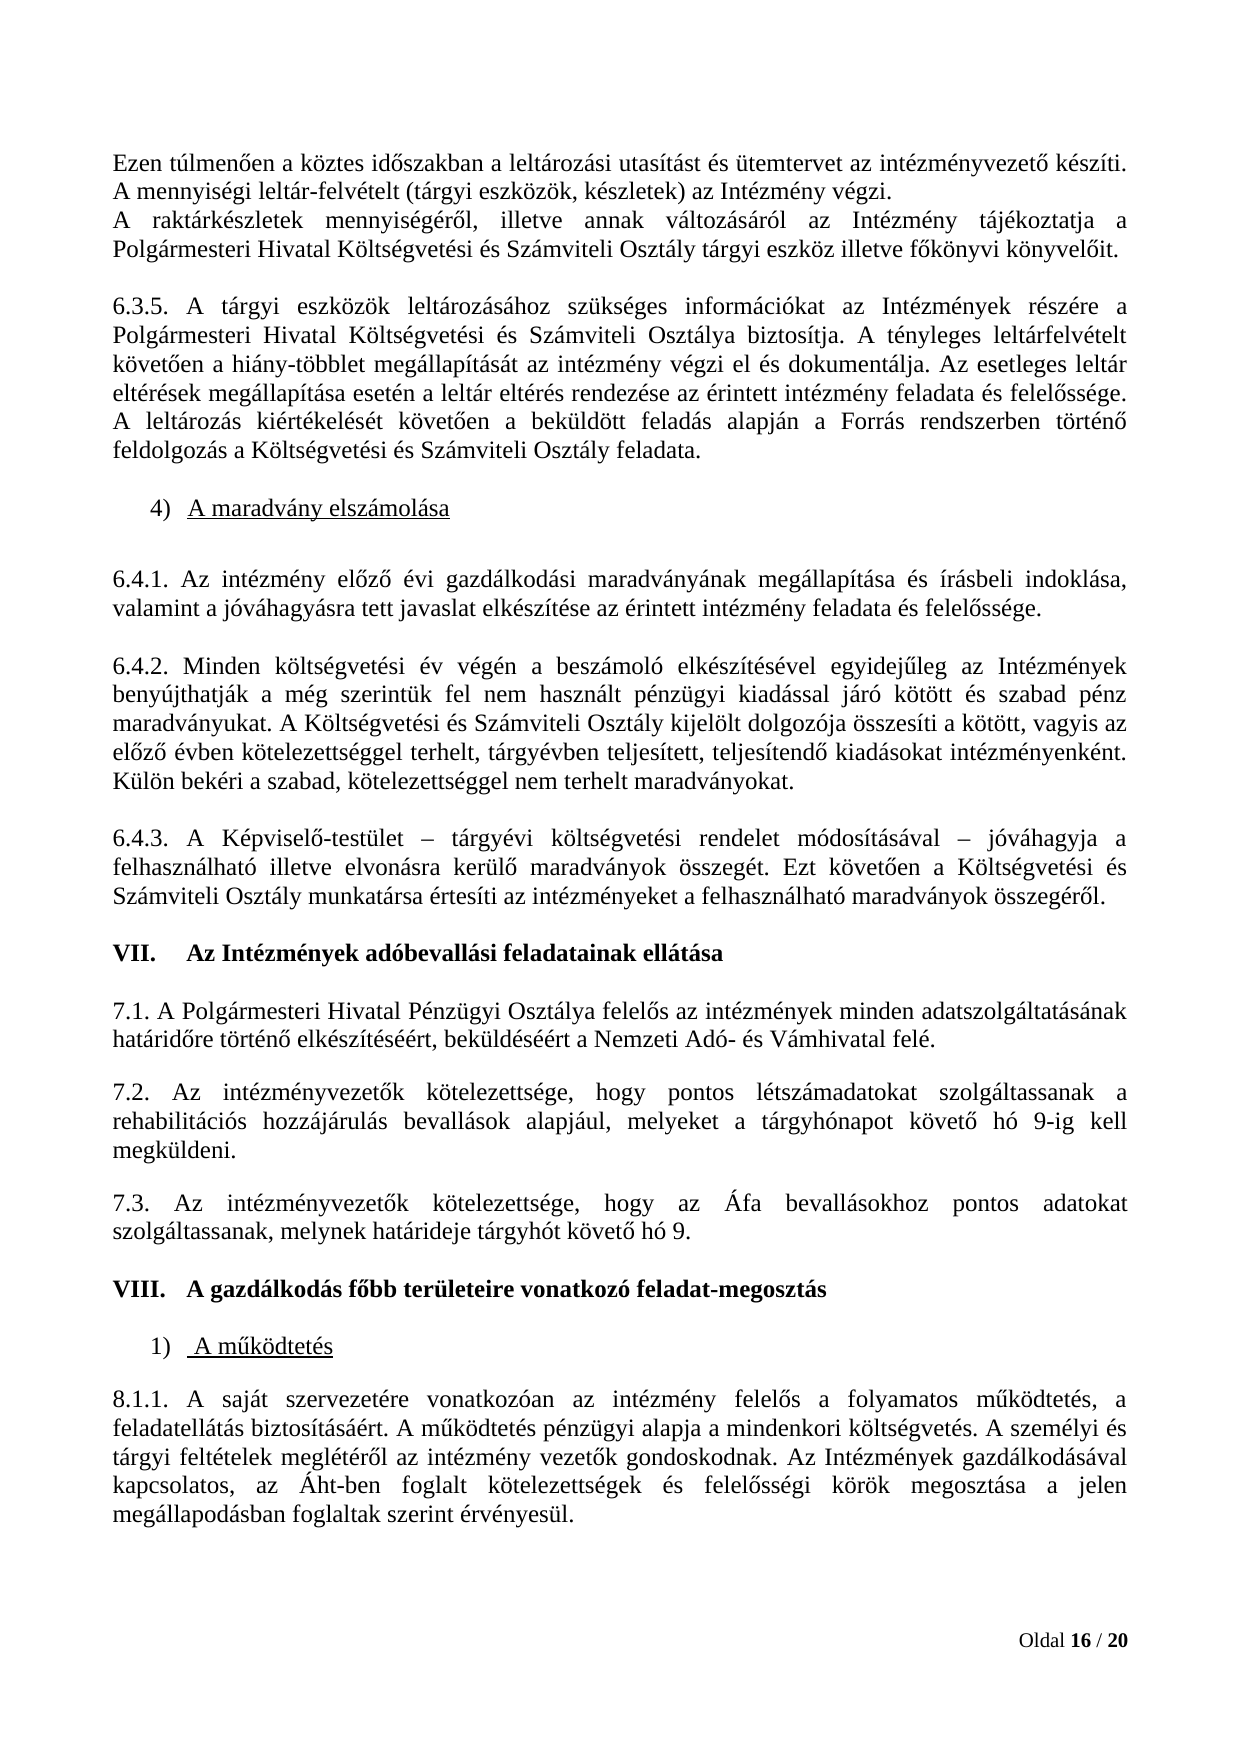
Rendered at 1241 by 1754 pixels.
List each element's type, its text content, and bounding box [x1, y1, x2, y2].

text 6.3.5. A tárgyi eszközök leltározásához szükséges információkat az Intézmények részére a Polgármesteri Hivatal Költségvetési és Számviteli Osztálya biztosítja. A tényleges leltárfelvételt követően a hiány-többlet megállapítását az intézmény végzi el és dokumentálja. Az esetleges leltár eltérések megállapítása esetén a leltár eltérés rendezése az érintett intézmény feladata és felelőssége. A leltározás kiértékelését követően a beküldött feladás alapján a Forrás rendszerben történő feldolgozás a Költségvetési és Számviteli Osztály feladata. [112, 291, 1128, 464]
text 7.3. Az intézményvezetők kötelezettsége, hogy az Áfa bevallásokhoz pontos adatokat szolgáltassanak, melynek határideje tárgyhót követő hó 9. [112, 1188, 1128, 1245]
text A raktárkészletek mennyiségéről, illetve annak változásáról az Intézmény tájékoztatja a Polgármesteri Hivatal Költségvetési és Számviteli Osztály tárgyi eszköz illetve főkönyvi könyvelőit. [112, 205, 1128, 263]
list A gazdálkodás főbb területeire vonatkozó feladat-megosztás [112, 1274, 1128, 1303]
list Az Intézmények adóbevallási feladatainak ellátása [112, 938, 1128, 967]
text 7.1. A Polgármesteri Hivatal Pénzügyi Osztálya felelős az intézmények minden adatszolgáltatásának határidőre történő elkészítéséért, beküldéséért a Nemzeti Adó- és Vámhivatal felé. [112, 996, 1128, 1053]
text 6.4.3. A Képviselő-testület – tárgyévi költségvetési rendelet módosításával – jóváhagyja a felhasználható illetve elvonásra kerülő maradványok összegét. Ezt követően a Költségvetési és Számviteli Osztály munkatársa értesíti az intézményeket a felhasználható maradványok összegéről. [112, 823, 1128, 909]
list A maradvány elszámolása [150, 493, 1128, 521]
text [112, 148, 1128, 205]
text 6.4.2. Minden költségvetési év végén a beszámoló elkészítésével egyidejűleg az Intézmények benyújthatják a még szerintük fel nem használt pénzügyi kiadással járó kötött és szabad pénz maradványukat. A Költségvetési és Számviteli Osztály kijelölt dolgozója összesíti a kötött, vagyis az előző évben kötelezettséggel terhelt, tárgyévben teljesített, teljesítendő kiadásokat intézményenként. Külön bekéri a szabad, kötelezettséggel nem terhelt maradványokat. [112, 651, 1128, 794]
text 6.4.1. Az intézmény előző évi gazdálkodási maradványának megállapítása és írásbeli indoklása, valamint a jóváhagyásra tett javaslat elkészítése az érintett intézmény feladata és felelőssége. [112, 564, 1128, 622]
text 8.1.1. A saját szervezetére vonatkozóan az intézmény felelős a folyamatos működtetés, a feladatellátás biztosításáért. A működtetés pénzügyi alapja a mindenkori költségvetés. A személyi és tárgyi feltételek meglétéről az intézmény vezetők gondoskodnak. Az Intézmények gazdálkodásával kapcsolatos, az Áht-ben foglalt kötelezettségek és felelősségi körök megosztása a jelen megállapodásban foglaltak szerint érvényesül. [112, 1384, 1128, 1528]
text 7.2. Az intézményvezetők kötelezettsége, hogy pontos létszámadatokat szolgáltassanak a rehabilitációs hozzájárulás bevallások alapjául, melyeket a tárgyhónapot követő hó 9-ig kell megküldeni. [112, 1077, 1128, 1164]
list A működtetés [150, 1331, 1128, 1360]
